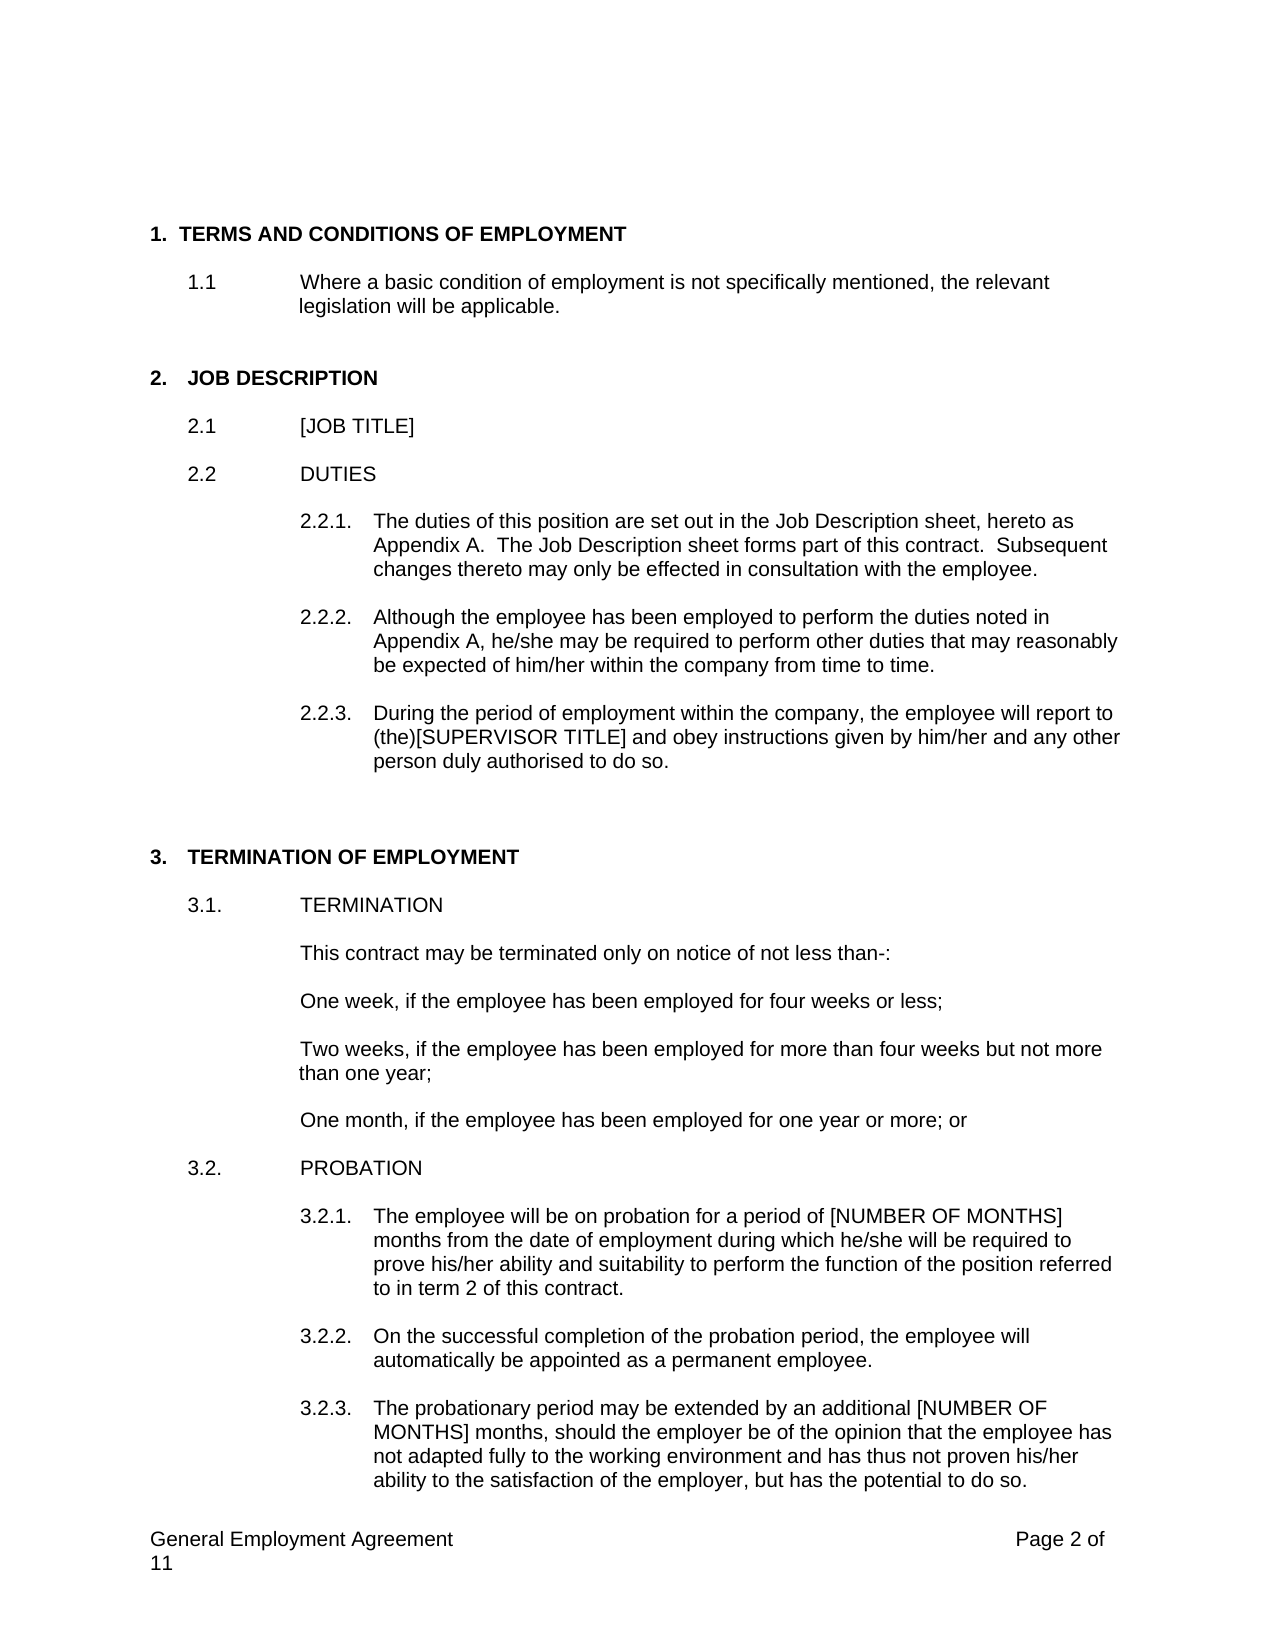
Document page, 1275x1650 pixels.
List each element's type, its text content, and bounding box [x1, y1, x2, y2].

text 2.2 DUTIES [150, 461, 1125, 485]
list JOB DESCRIPTION [150, 366, 1125, 389]
text 3.1. TERMINATION [187, 893, 1125, 917]
list 2.2.3. During the period of employment within the company, the employee will report to (the)[SUPERVISOR TITLE] and obey instructions given by him/her and any other person duly authorised to do so. [225, 701, 1125, 773]
text 1.1 Where a basic condition of employment is not specifically mentioned, the relevant legislation will be applicable. [150, 270, 1125, 318]
text Two weeks, if the employee has been employed for more than four weeks but not more than one year; [299, 1036, 1125, 1084]
list TERMINATION OF EMPLOYMENT [150, 845, 1125, 869]
text 2.1 [JOB TITLE] [187, 413, 1125, 437]
text 1. TERMS AND CONDITIONS OF EMPLOYMENT [150, 222, 1125, 246]
text 3.2.3. The probationary period may be extended by an additional [NUMBER OF MONTHS] months, should the employer be of the opinion that the employee has not adapted fully to the working environment and has thus not proven his/her ability to the satisfaction of the employer, but has the potential to do so. [150, 1396, 1125, 1492]
list 2.2.2. Although the employee has been employed to perform the duties noted in Appendix A, he/she may be required to perform other duties that may reasonably be expected of him/her within the company from time to time. [225, 605, 1125, 677]
text 3.2.1. The employee will be on probation for a period of [NUMBER OF MONTHS] months from the date of employment during which he/she will be required to prove his/her ability and suitability to perform the function of the position referred to in term 2 of this contract. [150, 1204, 1125, 1300]
text One week, if the employee has been employed for four weeks or less; [150, 988, 1125, 1012]
text One month, if the employee has been employed for one year or more; or [150, 1108, 1125, 1132]
list 2.2.1. The duties of this position are set out in the Job Description sheet, hereto as Appendix A. The Job Description sheet forms part of this contract. Subsequent changes thereto may only be effected in consultation with the employee. [187, 509, 1125, 581]
text This contract may be terminated only on notice of not less than-: [150, 941, 1125, 964]
text 3.2. PROBATION [150, 1156, 1125, 1180]
text 3.2.2. On the successful completion of the probation period, the employee will automatically be appointed as a permanent employee. [150, 1324, 1125, 1372]
